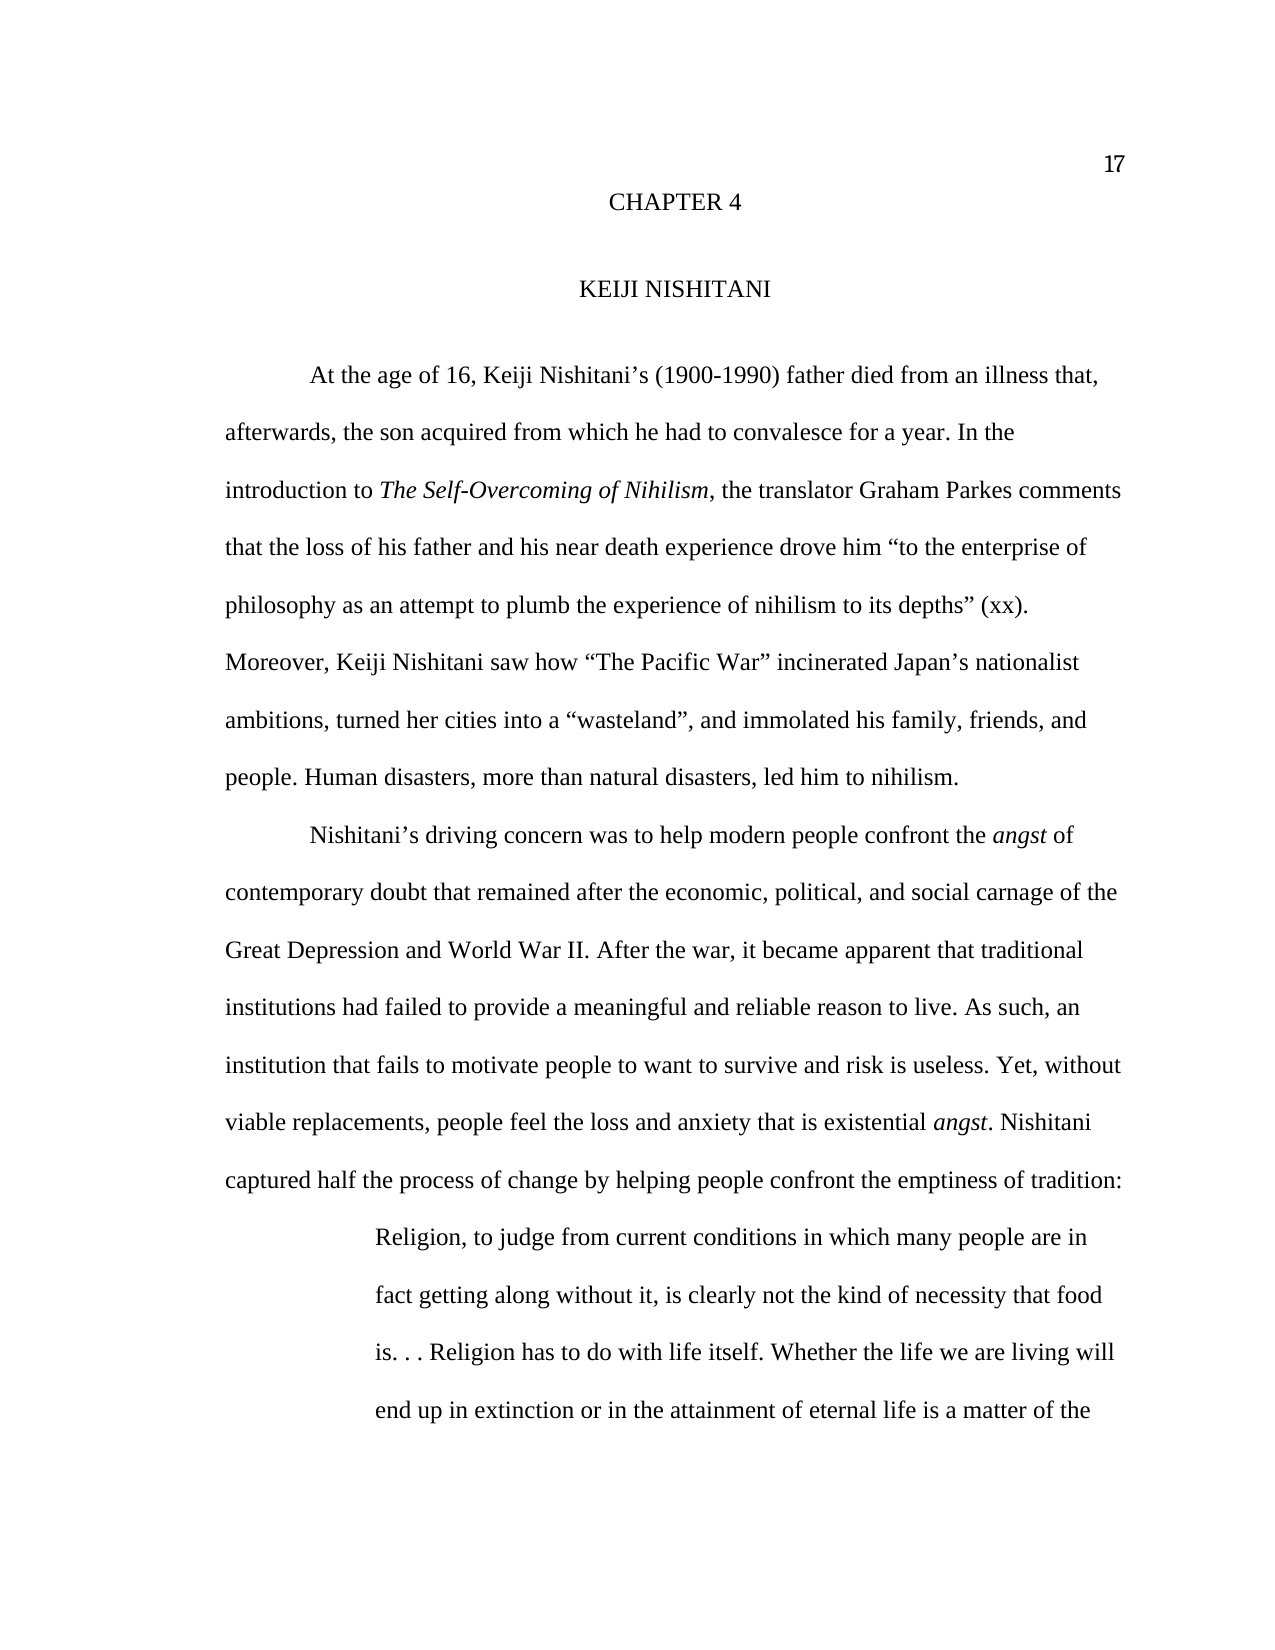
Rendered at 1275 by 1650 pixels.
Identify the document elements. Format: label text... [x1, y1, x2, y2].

text At the age of 16, Keiji Nishitani’s (1900-1990) father died from an illness that, afterwards, the son acquired from which he had to convalesce for a year. In the introduction to The Self-Overcoming of Nihilism, the translator Graham Parkes comments that the loss of his father and his near death experience drove him “to the enterprise of philosophy as an attempt to plumb the experience of nihilism to its depths” (xx). Moreover, Keiji Nishitani saw how “The Pacific War” incinerated Japan’s nationalist ambitions, turned her cities into a “wasteland”, and immolated his family, friends, and people. Human disasters, more than natural disasters, led him to nihilism. [225, 360, 1125, 791]
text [375, 1222, 1125, 1424]
text Nishitani’s driving concern was to help modern people confront the angst of contemporary doubt that remained after the economic, political, and social carnage of the Great Depression and World War II. After the war, it became apparent that traditional institutions had failed to provide a meaningful and reliable reason to live. As such, an institution that fails to motivate people to want to survive and risk is useless. Yet, without viable replacements, people feel the loss and anxiety that is existential angst. Nishitani captured half the process of change by helping people confront the emptiness of tradition: [225, 820, 1125, 1194]
text CHAPTER 4 [225, 187, 1125, 216]
text KEIJI NISHITANI [225, 274, 1125, 302]
